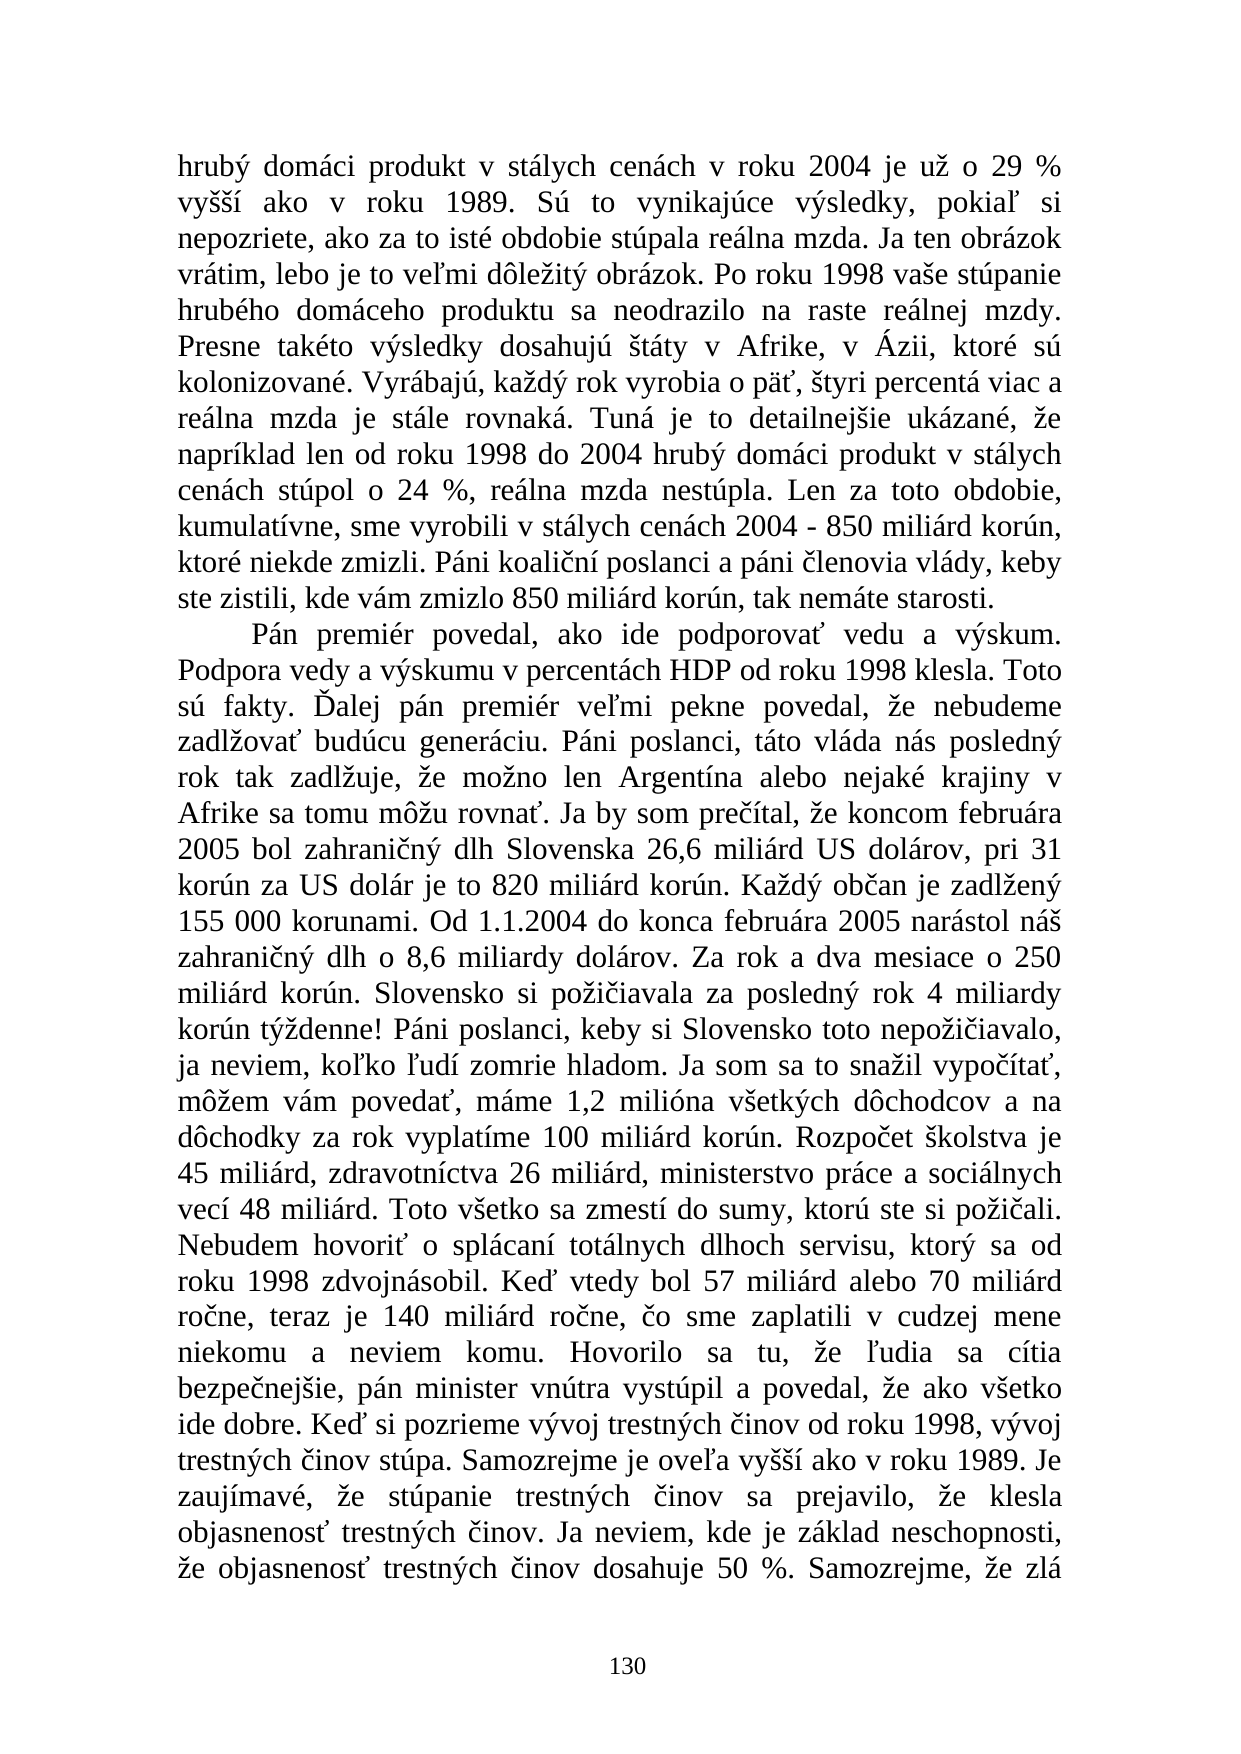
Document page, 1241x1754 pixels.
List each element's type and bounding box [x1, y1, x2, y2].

text [177, 615, 1063, 1585]
text [177, 148, 1063, 615]
